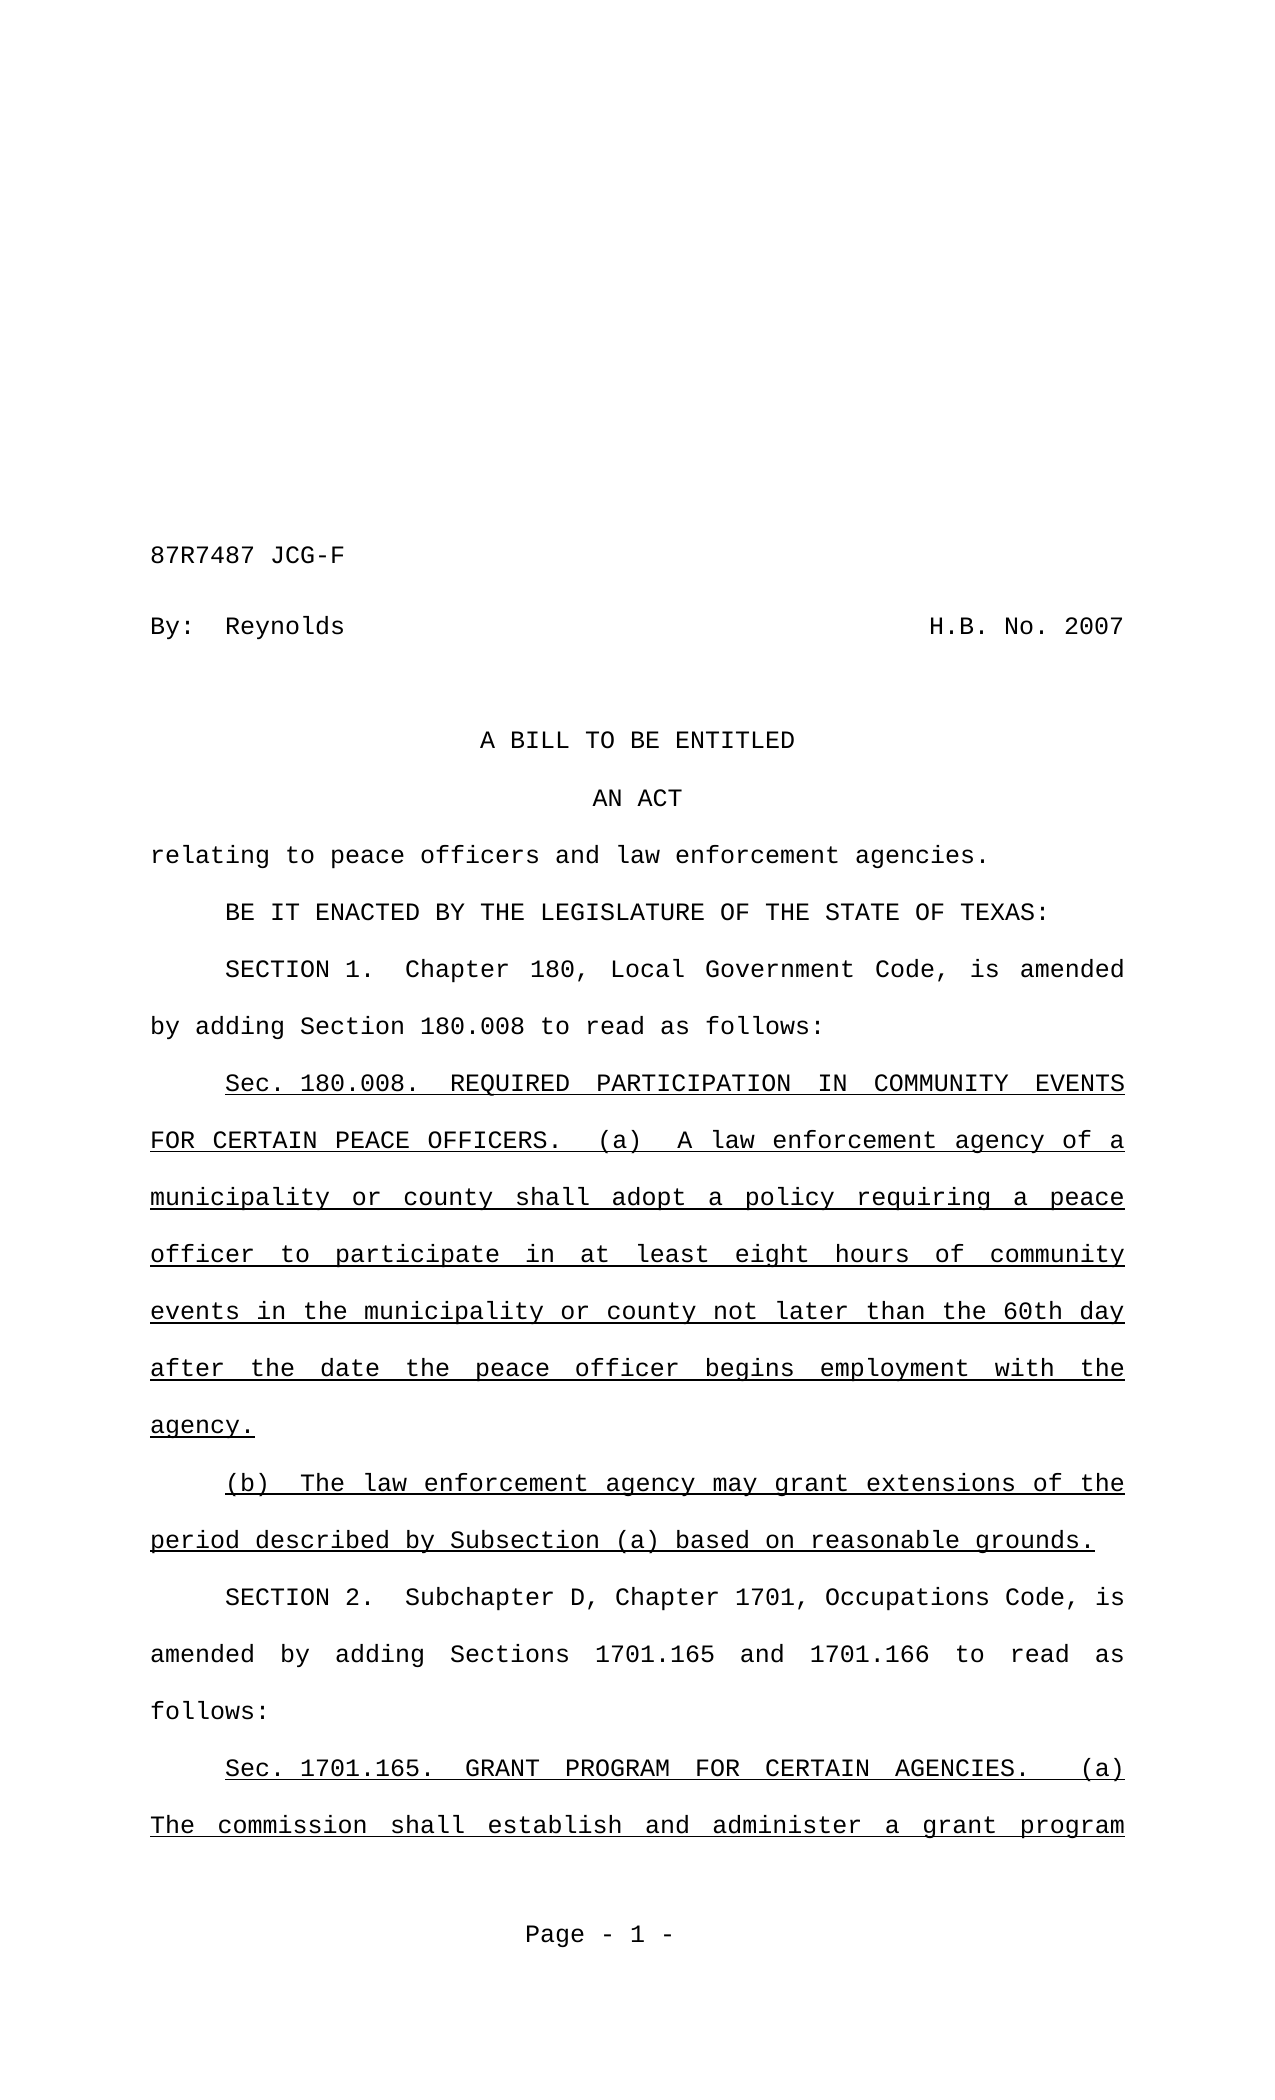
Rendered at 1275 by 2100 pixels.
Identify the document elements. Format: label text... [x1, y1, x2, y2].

text Sec. 180.008. REQUIRED PARTICIPATION IN COMMUNITY EVENTS FOR CERTAIN PEACE OFFICERS. (a) A law enforcement agency of a municipality or county shall adopt a policy requiring a peace officer to participate in at least eight hours of community events in the municipality or county not later than the 60th day after the date the peace officer begins employment with the agency. [150, 1152, 1125, 1208]
text Sec. 180.008. REQUIRED PARTICIPATION IN COMMUNITY EVENTS FOR CERTAIN PEACE OFFICERS. (a) A law enforcement agency of a municipality or county shall adopt a policy requiring a peace officer to participate in at least eight hours of community events in the municipality or county not later than the 60th day after the date the peace officer begins employment with the agency. [150, 1267, 1125, 1322]
text SECTION 1. Chapter 180, Local Government Code, is amended by adding Section 180.008 to read as follows: [150, 956, 1125, 1042]
text A BILL TO BE ENTITLED [150, 728, 1125, 756]
text BE IT ENACTED BY THE LEGISLATURE OF THE STATE OF TEXAS: [150, 899, 1125, 928]
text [150, 1755, 1125, 1836]
text Sec. 180.008. REQUIRED PARTICIPATION IN COMMUNITY EVENTS FOR CERTAIN PEACE OFFICERS. (a) A law enforcement agency of a municipality or county shall adopt a policy requiring a peace officer to participate in at least eight hours of community events in the municipality or county not later than the 60th day after the date the peace officer begins employment with the agency. [150, 1381, 1125, 1441]
text Sec. 180.008. REQUIRED PARTICIPATION IN COMMUNITY EVENTS FOR CERTAIN PEACE OFFICERS. (a) A law enforcement agency of a municipality or county shall adopt a policy requiring a peace officer to participate in at least eight hours of community events in the municipality or county not later than the 60th day after the date the peace officer begins employment with the agency. [150, 1324, 1125, 1379]
text (b) The law enforcement agency may grant extensions of the period described by Subsection (a) based on reasonable grounds. [150, 1470, 1125, 1556]
text By: Reynolds H.B. No. 2007 [150, 614, 1125, 642]
text Sec. 180.008. REQUIRED PARTICIPATION IN COMMUNITY EVENTS FOR CERTAIN PEACE OFFICERS. (a) A law enforcement agency of a municipality or county shall adopt a policy requiring a peace officer to participate in at least eight hours of community events in the municipality or county not later than the 60th day after the date the peace officer begins employment with the agency. [150, 1210, 1125, 1265]
text relating to peace officers and law enforcement agencies. [150, 842, 1125, 871]
text AN ACT [150, 785, 1125, 813]
text SECTION 2. Subchapter D, Chapter 1701, Occupations Code, is amended by adding Sections 1701.165 and 1701.166 to read as follows: [150, 1584, 1125, 1727]
text Sec. 180.008. REQUIRED PARTICIPATION IN COMMUNITY EVENTS FOR CERTAIN PEACE OFFICERS. (a) A law enforcement agency of a municipality or county shall adopt a policy requiring a peace officer to participate in at least eight hours of community events in the municipality or county not later than the 60th day after the date the peace officer begins employment with the agency. [150, 1070, 1125, 1151]
text 87R7487 JCG-F [150, 542, 1125, 571]
